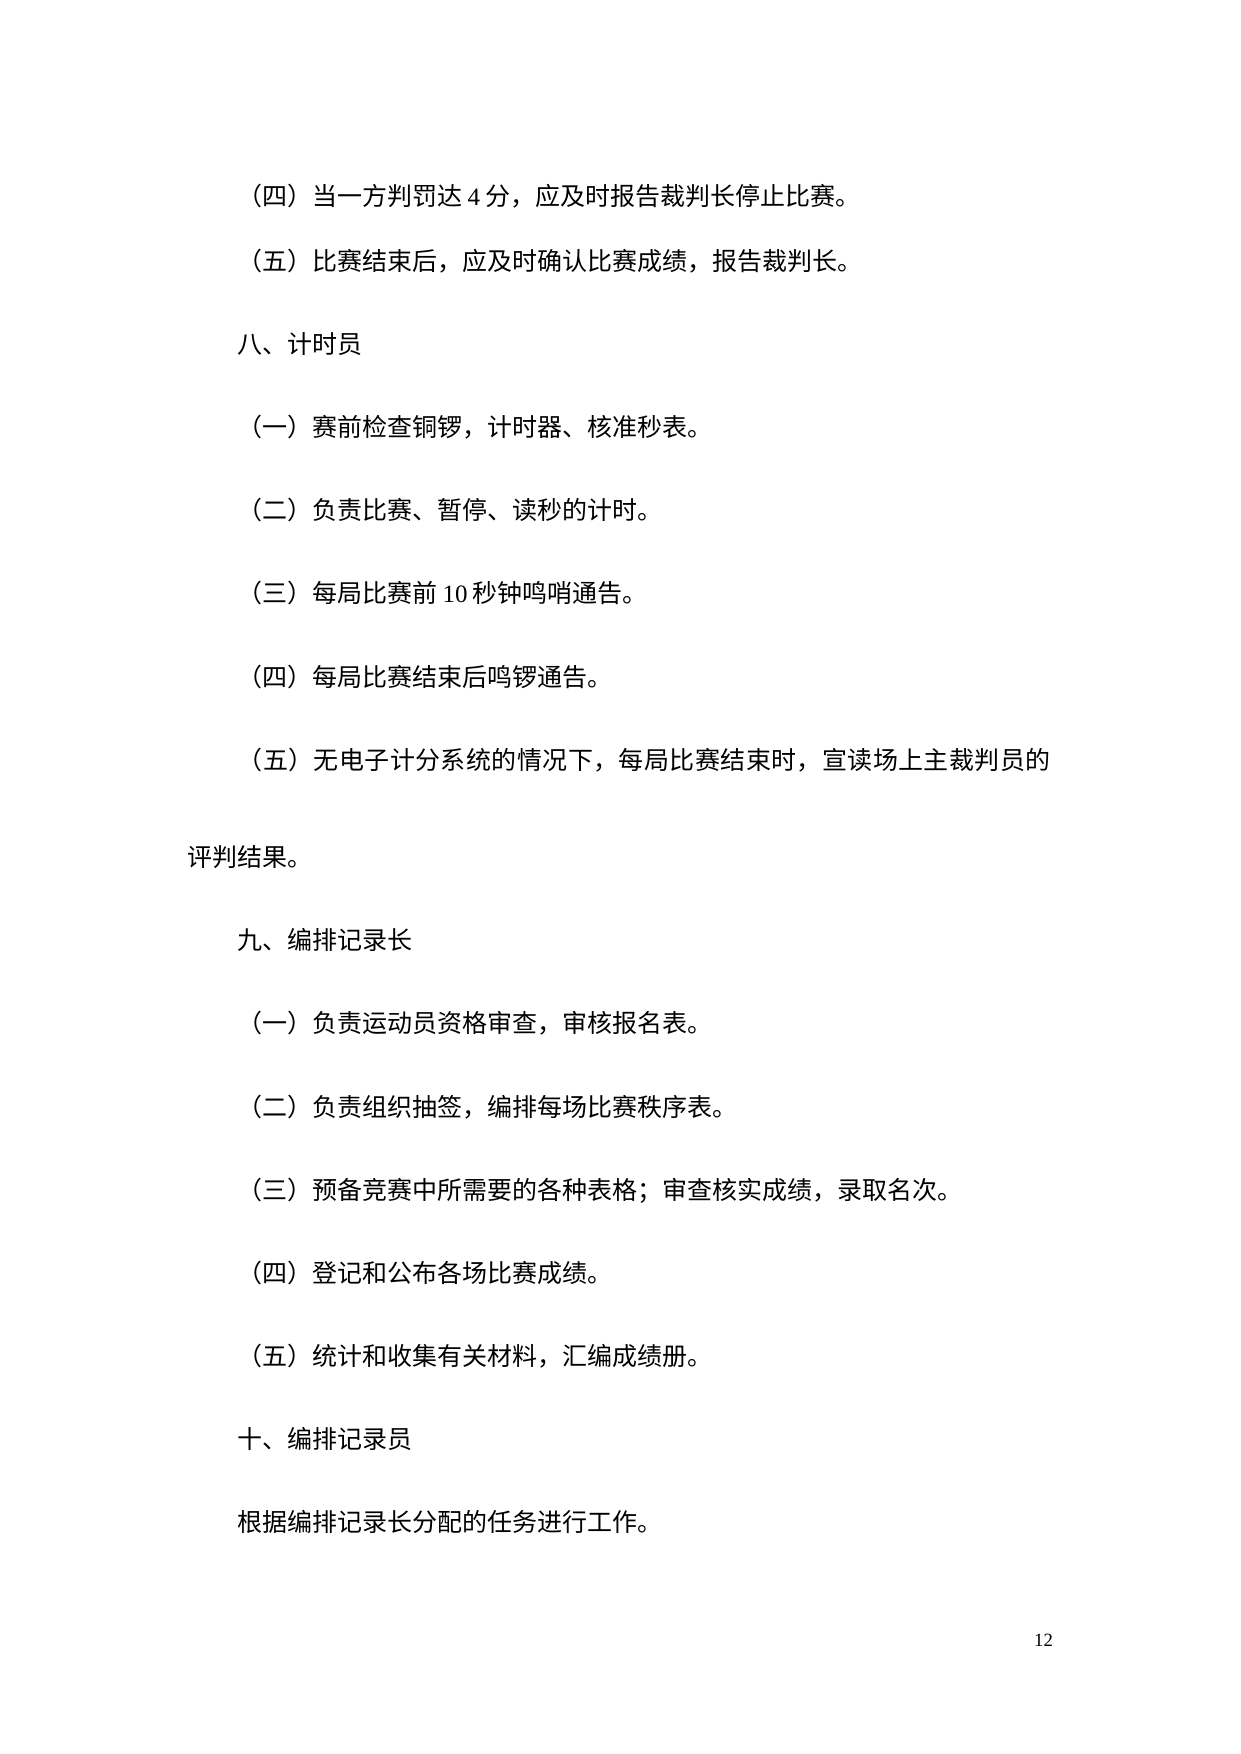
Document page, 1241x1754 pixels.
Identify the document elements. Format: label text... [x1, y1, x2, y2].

text 九、编排记录长 [187, 906, 1053, 971]
text （四）当一方判罚达4分，应及时报告裁判长停止比赛。 [187, 162, 1053, 227]
text （五）统计和收集有关材料，汇编成绩册。 [187, 1322, 1053, 1387]
text （一）赛前检查铜锣，计时器、核准秒表。 [187, 393, 1053, 458]
text （五）比赛结束后，应及时确认比赛成绩，报告裁判长。 [187, 227, 1053, 292]
text （五）无电子计分系统的情况下，每局比赛结束时，宣读场上主裁判员的评判结果。 [187, 726, 1053, 888]
text （二）负责比赛、暂停、读秒的计时。 [187, 476, 1053, 541]
text 根据编排记录长分配的任务进行工作。 [187, 1488, 1053, 1553]
text （三）每局比赛前10秒钟鸣哨通告。 [187, 559, 1053, 624]
text 十、编排记录员 [187, 1405, 1053, 1470]
text 八、计时员 [187, 310, 1053, 375]
text （四）每局比赛结束后鸣锣通告。 [187, 643, 1053, 708]
text （四）登记和公布各场比赛成绩。 [187, 1239, 1053, 1304]
text （一）负责运动员资格审查，审核报名表。 [187, 989, 1053, 1054]
text （二）负责组织抽签，编排每场比赛秩序表。 [187, 1073, 1053, 1138]
text （三）预备竞赛中所需要的各种表格；审查核实成绩，录取名次。 [187, 1156, 1053, 1221]
